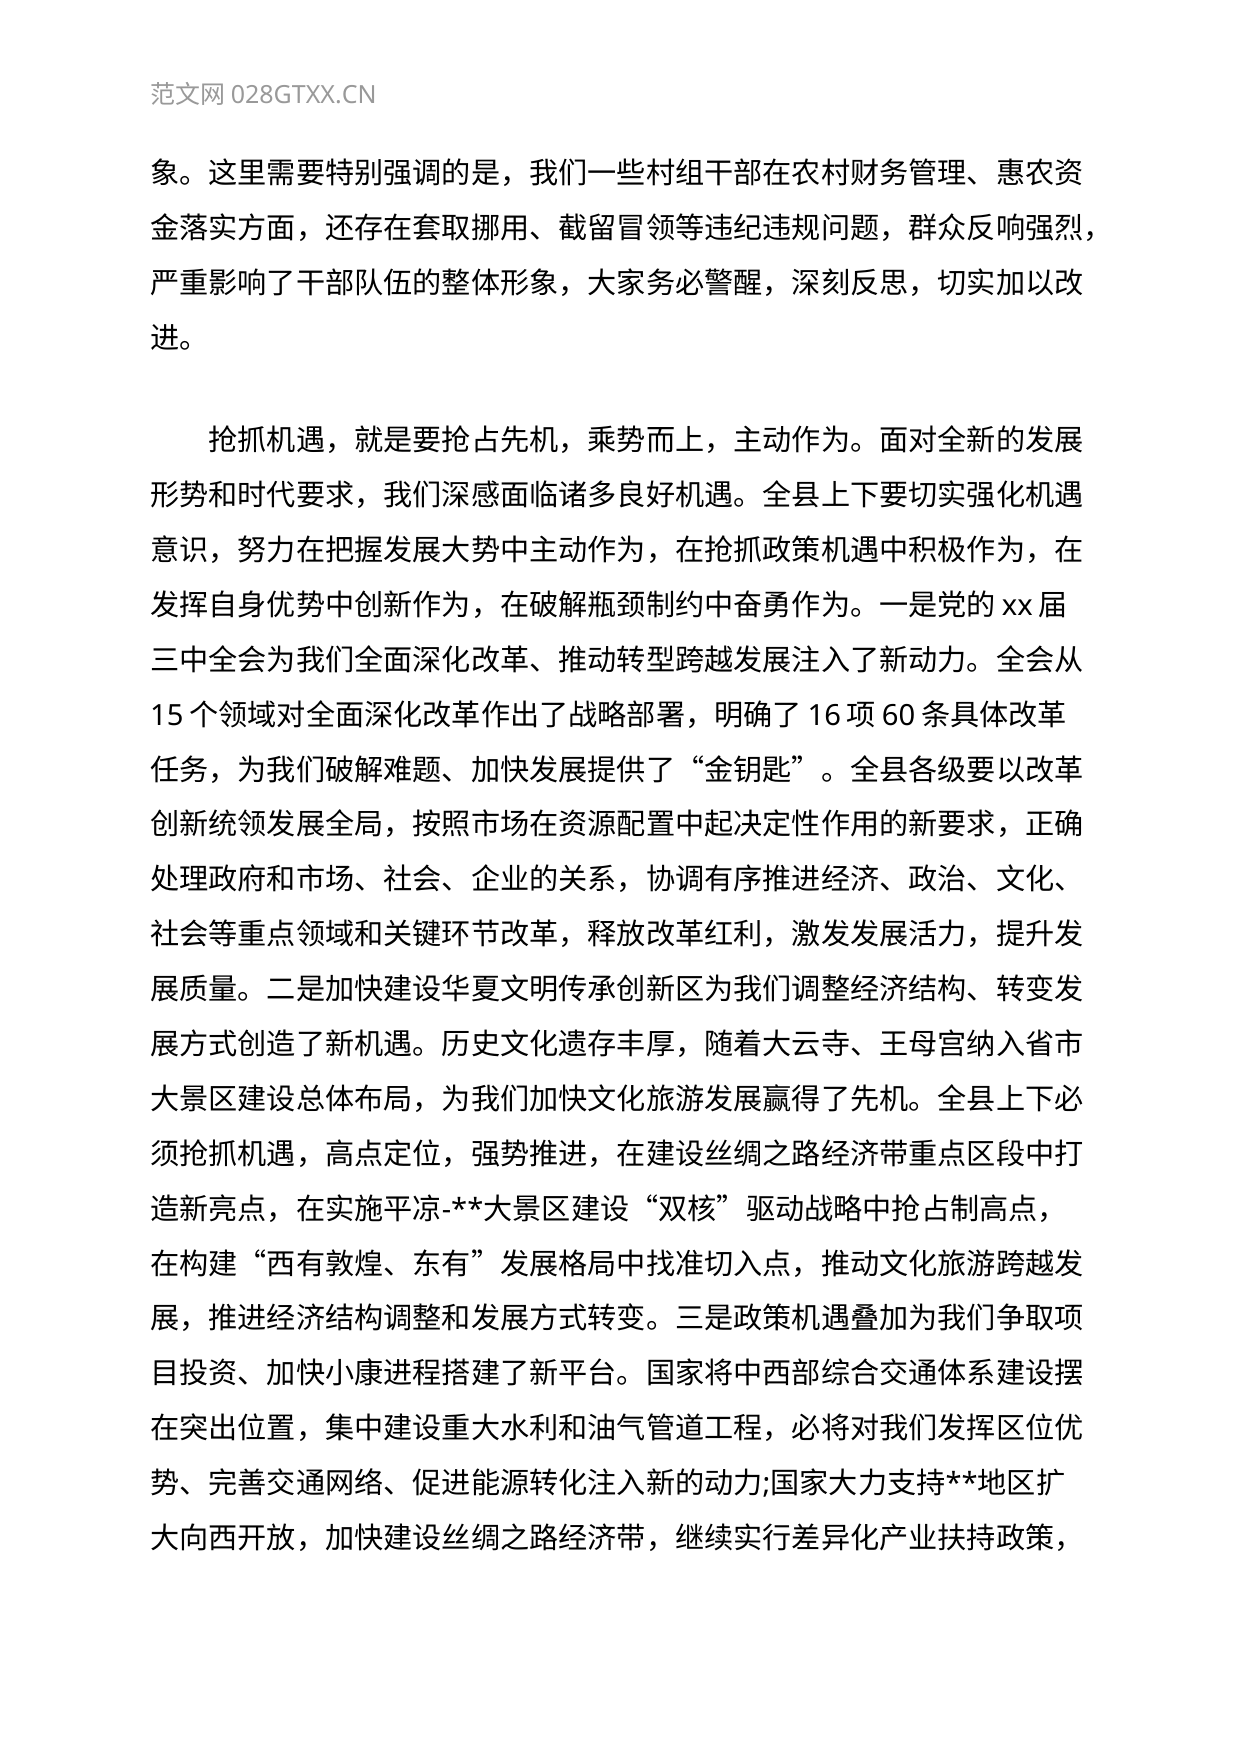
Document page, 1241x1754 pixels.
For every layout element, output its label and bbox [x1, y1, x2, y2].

text [150, 416, 1090, 1557]
text [150, 150, 1090, 357]
